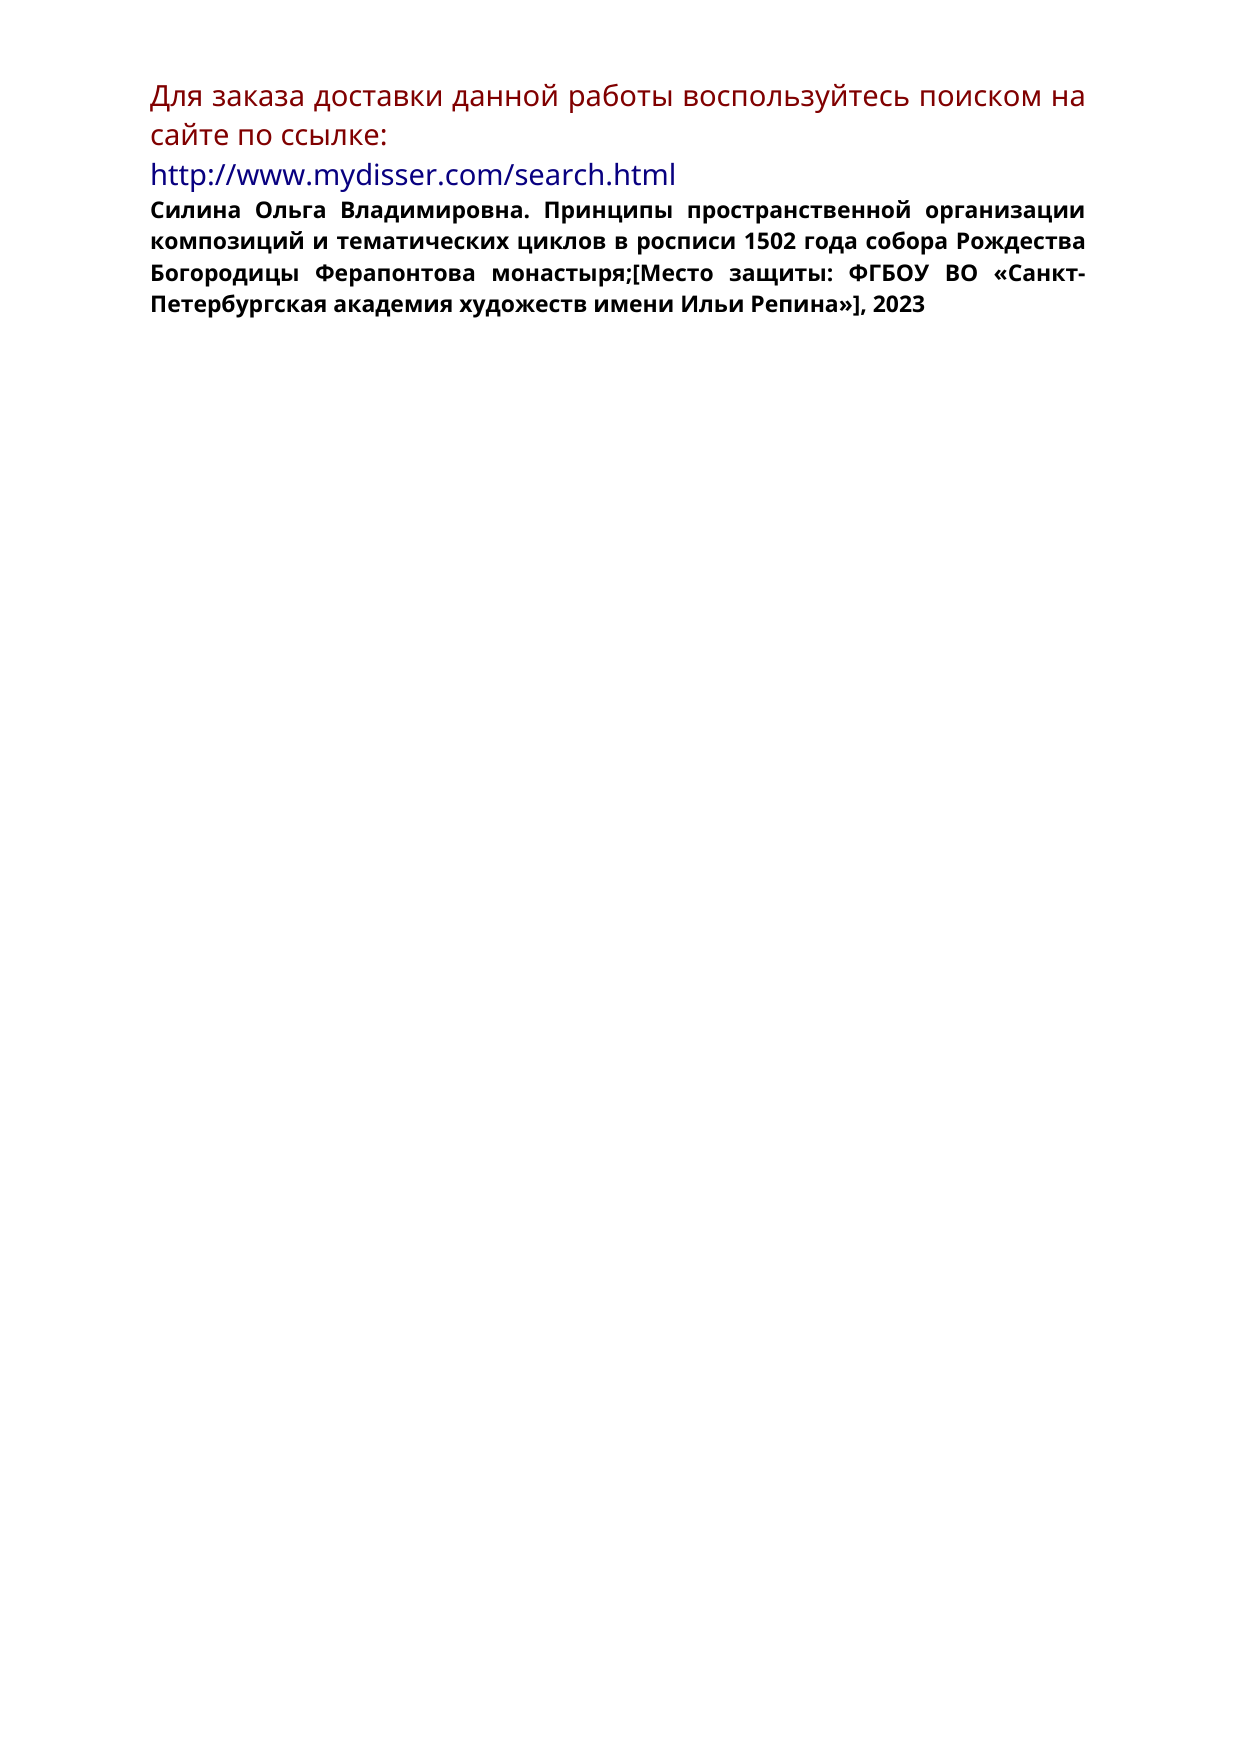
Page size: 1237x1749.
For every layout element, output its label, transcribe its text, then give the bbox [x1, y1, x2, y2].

text Силина Ольга Владимировна. Принципы пространственной организации композиций и тематических циклов в росписи 1502 года собора Рождества Богородицы Ферапонтова монастыря;[Место защиты: ФГБОУ ВО «Санкт-Петербургская академия художеств имени Ильи Репина»], 2023 [150, 194, 1086, 319]
